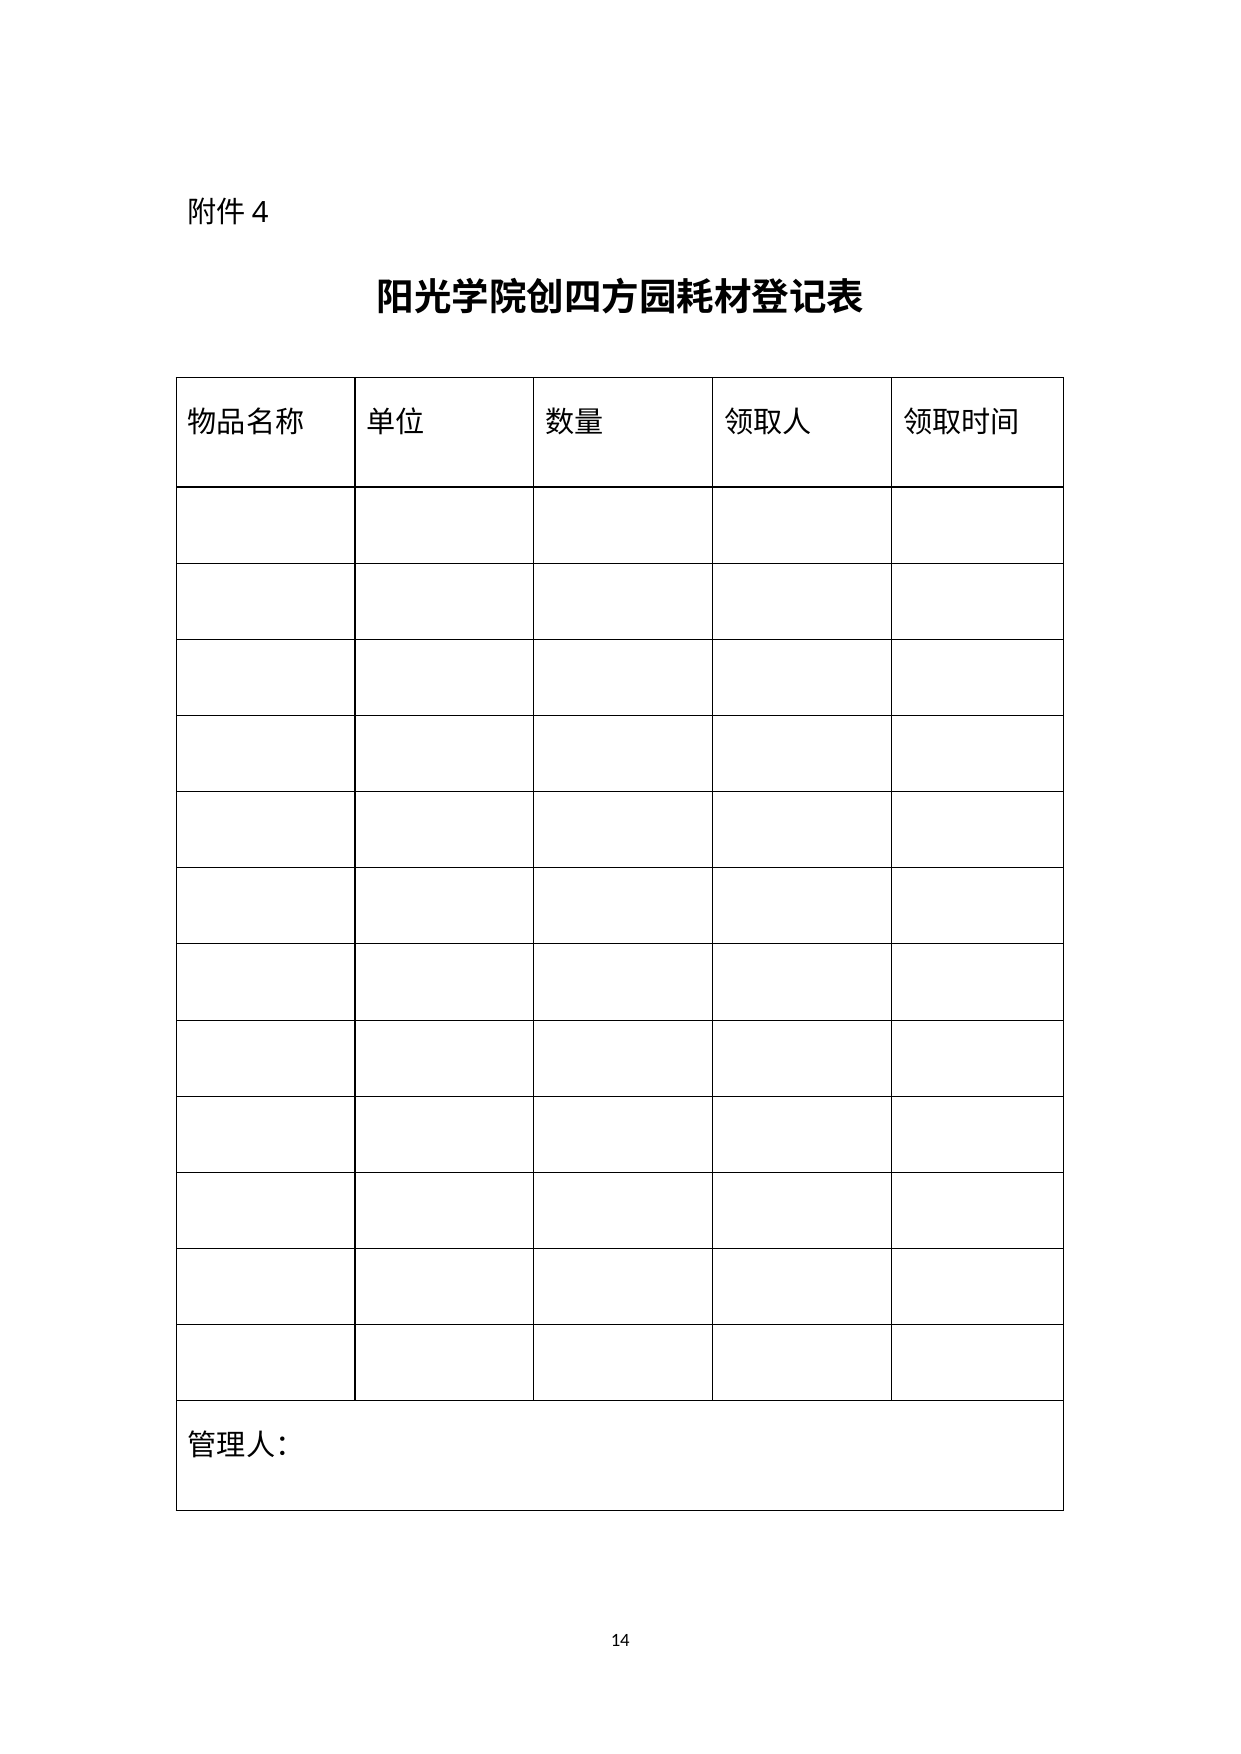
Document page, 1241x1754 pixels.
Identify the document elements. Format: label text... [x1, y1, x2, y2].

table_cell [713, 1325, 891, 1400]
table_cell [356, 1249, 533, 1324]
table_cell [892, 868, 1063, 943]
table_cell [356, 1173, 533, 1248]
table_cell [534, 944, 712, 1019]
table_cell [177, 1325, 354, 1400]
table_cell [713, 488, 891, 563]
table_cell [534, 564, 712, 639]
table_header 单位 [356, 378, 533, 486]
table_cell [892, 1325, 1063, 1400]
table_cell [356, 1097, 533, 1172]
table_cell [892, 716, 1063, 791]
table_cell [177, 868, 354, 943]
table_cell [534, 488, 712, 563]
table_cell [534, 792, 712, 867]
table_header 领取人 [713, 378, 891, 486]
table_cell [713, 868, 891, 943]
table_cell [177, 792, 354, 867]
text 附件4 [187, 169, 1053, 252]
table_cell [534, 1173, 712, 1248]
table_cell [534, 868, 712, 943]
table_cell [356, 944, 533, 1019]
table_cell [713, 944, 891, 1019]
table_header 领取时间 [892, 378, 1063, 486]
table_cell [892, 488, 1063, 563]
table_cell [356, 1325, 533, 1400]
table_cell [356, 868, 533, 943]
table_cell [534, 1249, 712, 1324]
table_cell [892, 792, 1063, 867]
table_cell [534, 640, 712, 715]
table_cell [713, 1173, 891, 1248]
table_cell [892, 1021, 1063, 1096]
table_cell [356, 564, 533, 639]
table_cell [892, 564, 1063, 639]
table_cell [177, 1173, 354, 1248]
table_cell [892, 1173, 1063, 1248]
table_cell [177, 564, 354, 639]
table_header 数量 [534, 378, 712, 486]
table_cell [356, 792, 533, 867]
table_cell [892, 640, 1063, 715]
table_cell [713, 1249, 891, 1324]
table_cell [713, 564, 891, 639]
table_cell [713, 792, 891, 867]
table_cell [356, 716, 533, 791]
table_cell [892, 1097, 1063, 1172]
table_cell [534, 1021, 712, 1096]
table_cell [177, 1249, 354, 1324]
text 阳光学院创四方园耗材登记表 [187, 252, 1053, 335]
table_cell [177, 1097, 354, 1172]
table_cell [356, 488, 533, 563]
table_cell [356, 1021, 533, 1096]
table_cell [177, 1021, 354, 1096]
table_cell [713, 640, 891, 715]
table_cell [713, 716, 891, 791]
table_cell [534, 1097, 712, 1172]
table_cell 管理人： [177, 1401, 1063, 1510]
table_cell [177, 944, 354, 1019]
table_cell [177, 716, 354, 791]
table_cell [356, 640, 533, 715]
table_cell [177, 640, 354, 715]
table_cell [892, 944, 1063, 1019]
table_header 物品名称 [177, 378, 354, 486]
table_cell [713, 1097, 891, 1172]
table_cell [534, 1325, 712, 1400]
table_cell [177, 488, 354, 563]
table_cell [892, 1249, 1063, 1324]
table_cell [534, 716, 712, 791]
table_cell [713, 1021, 891, 1096]
